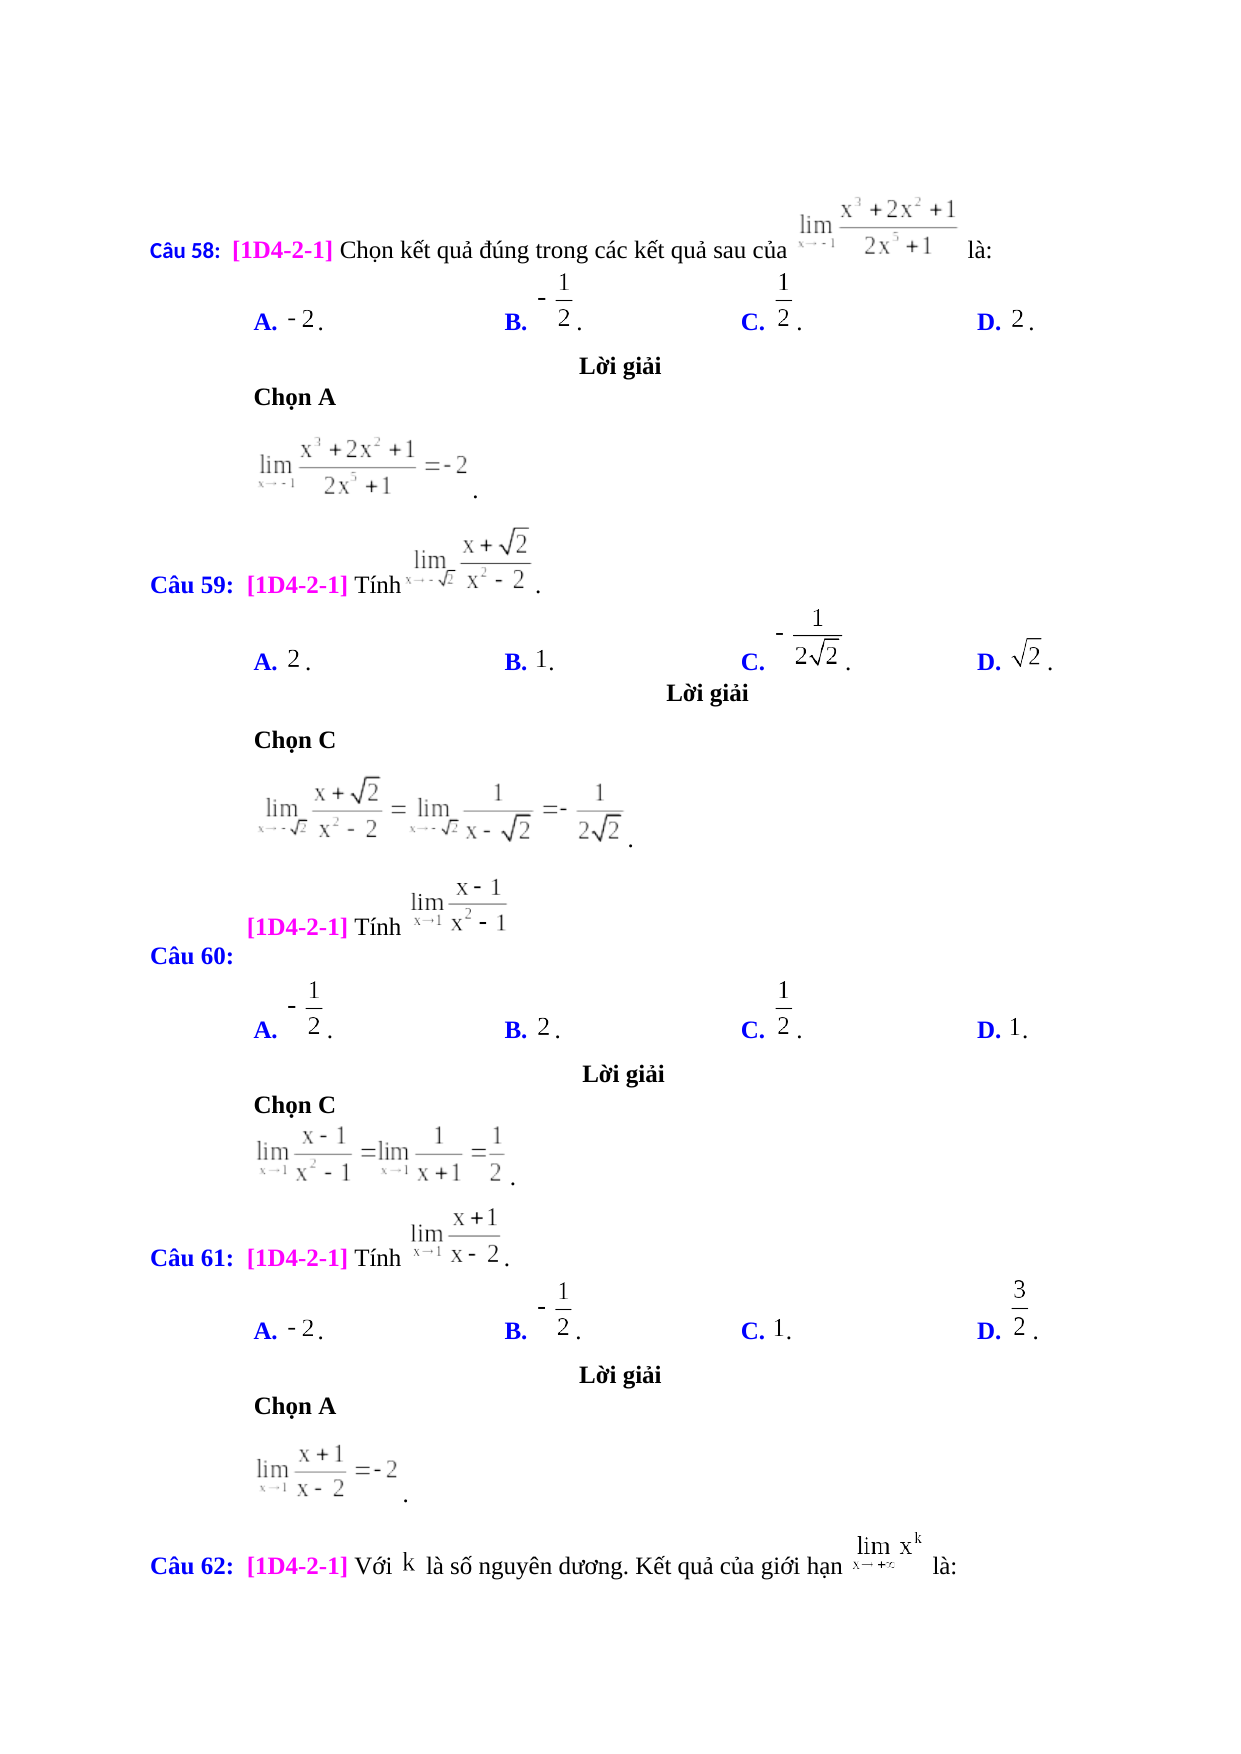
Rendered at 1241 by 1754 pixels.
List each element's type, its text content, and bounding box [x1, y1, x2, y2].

text A. . B. . C. . D. . [253, 266, 1090, 336]
text Lời giải [150, 1059, 1090, 1088]
text Câu 62: [1D4-2-1] Với là số nguyên dương. Kết quả của giới hạn là: [150, 1526, 1090, 1579]
text Lời giải [150, 351, 1090, 380]
text Câu 60: [1D4-2-1] Tính [150, 871, 1090, 969]
text . [253, 1438, 1090, 1508]
text Chọn C [253, 1090, 1090, 1119]
text A. . B. . C. . D. . [253, 1274, 1090, 1345]
text Lời giải [253, 678, 1090, 707]
text . [253, 430, 1090, 504]
text Chọn A [253, 382, 1090, 411]
text Câu 59: [1D4-2-1] Tính. [150, 523, 1090, 599]
text . [253, 772, 1090, 852]
text A. . B. . C. . D. . [253, 974, 1090, 1044]
text Câu 61: [1D4-2-1] Tính . [150, 1202, 1090, 1272]
text Câu 58: [1D4-2-1] Chọn kết quả đúng trong các kết quả sau của là: [150, 189, 1090, 264]
text Chọn C [253, 725, 1090, 754]
text Lời giải [150, 1360, 1090, 1388]
text A. . B. . C. . D. . [253, 601, 1090, 676]
text . [253, 1121, 1090, 1191]
text Chọn A [253, 1391, 1090, 1419]
